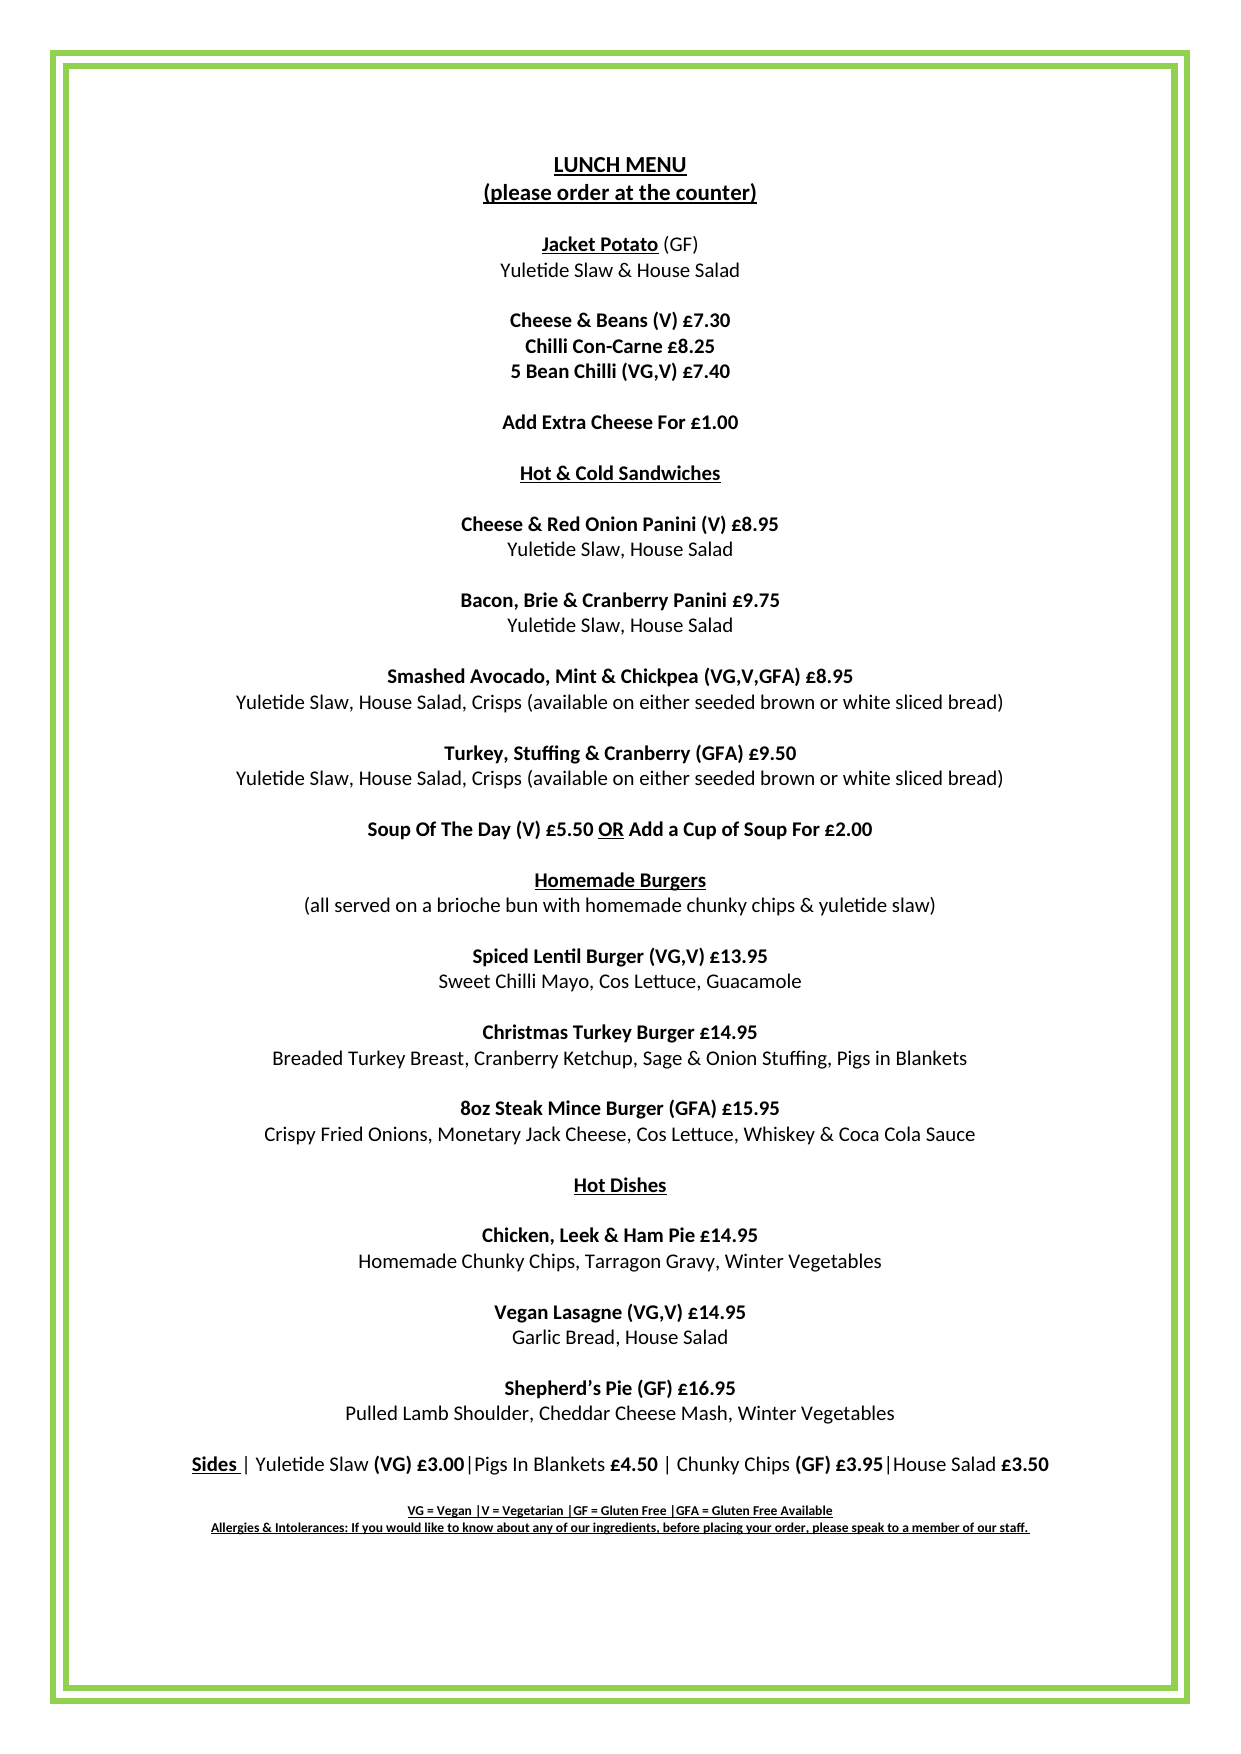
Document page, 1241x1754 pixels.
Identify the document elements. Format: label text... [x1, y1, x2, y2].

text 8oz Steak Mince Burger (GFA) £15.95 [150, 1096, 1090, 1121]
text Jacket Potato (GF) [150, 231, 1090, 257]
text Chilli Con-Carne £8.25 [150, 333, 1090, 358]
text Smashed Avocado, Mint & Chickpea (VG,V,GFA) £8.95 [150, 663, 1090, 689]
text Sweet Chilli Mayo, Cos Lettuce, Guacamole [150, 968, 1090, 994]
text Yuletide Slaw, House Salad [150, 613, 1090, 638]
text Vegan Lasagne (VG,V) £14.95 [150, 1299, 1090, 1324]
text Turkey, Stuffing & Cranberry (GFA) £9.50 [150, 740, 1090, 765]
text Christmas Turkey Burger £14.95 [150, 1019, 1090, 1045]
text Chicken, Leek & Ham Pie £14.95 [150, 1223, 1090, 1248]
text Shepherd’s Pie (GF) £16.95 [150, 1375, 1090, 1401]
text Cheese & Beans (V) £7.30 [150, 308, 1090, 333]
text Homemade Chunky Chips, Tarragon Gravy, Winter Vegetables [150, 1248, 1090, 1273]
text Hot & Cold Sandwiches [150, 460, 1090, 486]
text Yuletide Slaw & House Salad [150, 257, 1090, 282]
text LUNCH MENU [150, 150, 1090, 178]
text Bacon, Brie & Cranberry Panini £9.75 [150, 587, 1090, 613]
text Sides | Yuletide Slaw (VG) £3.00|Pigs In Blankets £4.50 | Chunky Chips (GF) £3.95|House Salad £3.50 [150, 1451, 1090, 1477]
text (please order at the counter) [150, 178, 1090, 206]
text Yuletide Slaw, House Salad, Crisps (available on either seeded brown or white sliced bread) [150, 765, 1090, 791]
text Pulled Lamb Shoulder, Cheddar Cheese Mash, Winter Vegetables [150, 1401, 1090, 1426]
text Hot Dishes [150, 1172, 1090, 1197]
text Spiced Lentil Burger (VG,V) £13.95 [150, 943, 1090, 968]
text (all served on a brioche bun with homemade chunky chips & yuletide slaw) [150, 892, 1090, 918]
text Yuletide Slaw, House Salad [150, 536, 1090, 562]
text Yuletide Slaw, House Salad, Crisps (available on either seeded brown or white sliced bread) [150, 689, 1090, 714]
text Cheese & Red Onion Panini (V) £8.95 [150, 511, 1090, 536]
text Allergies & Intolerances: If you would like to know about any of our ingredients, before placing your order, please speak to a member of our staff. [150, 1519, 1090, 1535]
text Homemade Burgers [150, 867, 1090, 892]
text Crispy Fried Onions, Monetary Jack Cheese, Cos Lettuce, Whiskey & Coca Cola Sauce [150, 1121, 1090, 1146]
text Garlic Bread, House Salad [150, 1324, 1090, 1350]
text Add Extra Cheese For £1.00 [150, 409, 1090, 435]
text 5 Bean Chilli (VG,V) £7.40 [150, 358, 1090, 384]
text Breaded Turkey Breast, Cranberry Ketchup, Sage & Onion Stuffing, Pigs in Blankets [150, 1045, 1090, 1070]
text Soup Of The Day (V) £5.50 OR Add a Cup of Soup For £2.00 [150, 816, 1090, 841]
text VG = Vegan |V = Vegetarian |GF = Gluten Free |GFA = Gluten Free Available [150, 1502, 1090, 1519]
